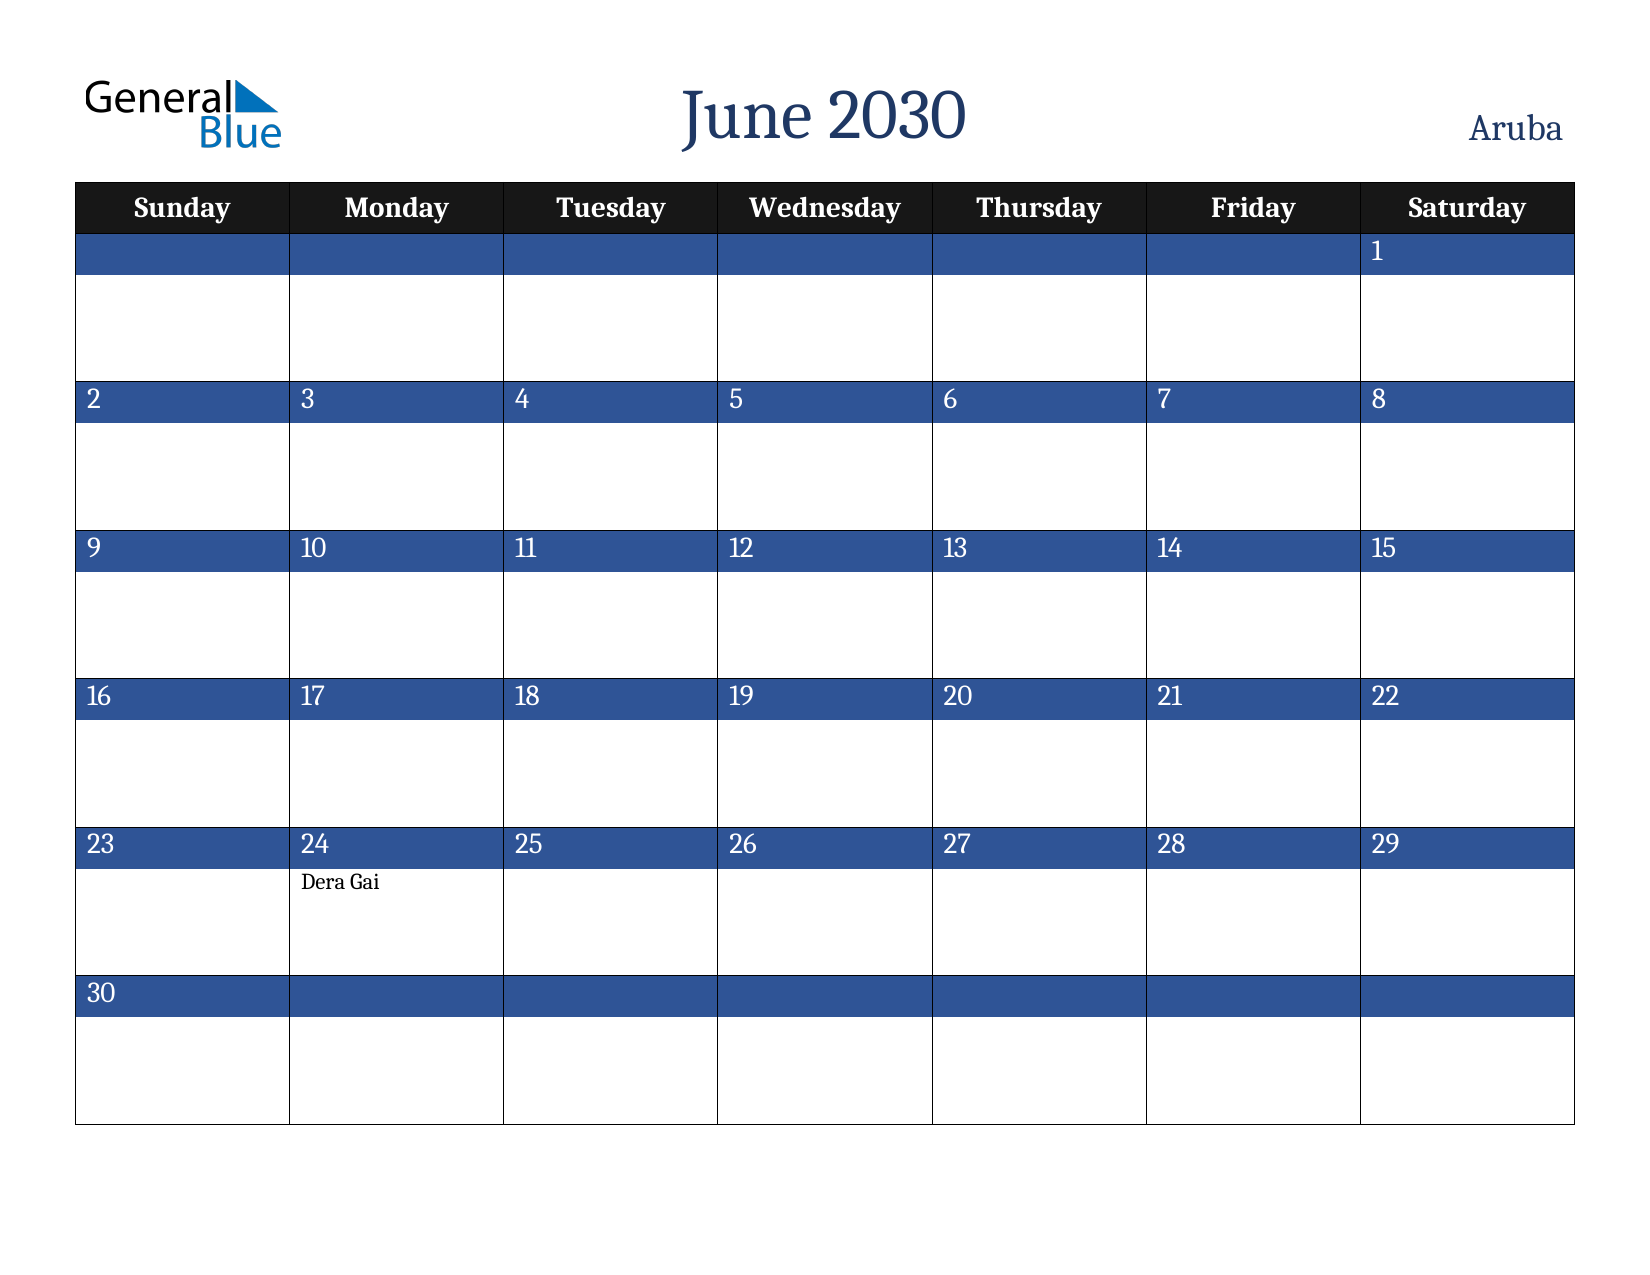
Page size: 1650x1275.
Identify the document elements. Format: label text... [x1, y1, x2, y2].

table_cell [290, 423, 503, 530]
table_cell [290, 572, 503, 678]
table_cell 23 [76, 828, 289, 869]
picture [86, 80, 281, 148]
table_cell [718, 869, 932, 975]
table_cell [1361, 720, 1574, 827]
table_header June 2030 [504, 75, 1146, 182]
table_cell [1361, 869, 1574, 975]
table_cell 24 [290, 828, 503, 869]
table_cell 11 [504, 531, 717, 572]
table_cell [933, 572, 1146, 678]
table_cell [290, 275, 503, 381]
table_cell [933, 720, 1146, 827]
table_cell 10 [290, 531, 503, 572]
table_cell Dera Gai [290, 869, 503, 975]
table_cell 13 [933, 531, 1146, 572]
table_cell [718, 234, 932, 275]
table_cell 2 [76, 382, 289, 423]
table_cell [718, 572, 932, 678]
table_cell 1 [1361, 234, 1574, 275]
table_cell [1361, 976, 1574, 1017]
table_cell [933, 423, 1146, 530]
table_cell Sunday [76, 183, 289, 233]
table_cell [1361, 275, 1574, 381]
table_cell 3 [290, 382, 503, 423]
table_cell [1147, 869, 1360, 975]
table_cell [933, 976, 1146, 1017]
table_header Aruba [1146, 75, 1574, 182]
table_cell 6 [933, 382, 1146, 423]
table_cell [718, 1017, 932, 1123]
table_cell [504, 234, 717, 275]
table_cell [76, 423, 289, 530]
table_cell 22 [1361, 679, 1574, 720]
table_cell [933, 869, 1146, 975]
table_cell [76, 572, 289, 678]
table_cell [76, 720, 289, 827]
table_cell [718, 976, 932, 1017]
table_cell 15 [1361, 531, 1574, 572]
table_cell 27 [933, 828, 1146, 869]
table_cell Saturday [1361, 183, 1574, 233]
table_cell [290, 976, 503, 1017]
table_cell [504, 275, 717, 381]
table_cell [504, 572, 717, 678]
table_cell Tuesday [504, 183, 717, 233]
table_cell [718, 423, 932, 530]
table_cell [1361, 423, 1574, 530]
table_cell [933, 1017, 1146, 1123]
table_cell 5 [718, 382, 932, 423]
table_cell [933, 234, 1146, 275]
table_cell [504, 423, 717, 530]
table_cell [933, 275, 1146, 381]
table_cell [504, 720, 717, 827]
table_cell 29 [1361, 828, 1574, 869]
table_cell 14 [1147, 531, 1360, 572]
table_cell 18 [504, 679, 717, 720]
table_cell [290, 1017, 503, 1123]
table_cell 4 [504, 382, 717, 423]
table_cell [504, 976, 717, 1017]
table_cell [76, 275, 289, 381]
table_cell 12 [718, 531, 932, 572]
table_cell 17 [290, 679, 503, 720]
table_cell Thursday [933, 183, 1146, 233]
table_cell [76, 869, 289, 975]
table_cell 21 [1147, 679, 1360, 720]
table_header [76, 75, 503, 182]
table_cell [504, 869, 717, 975]
table_cell [76, 1017, 289, 1123]
table_cell [1147, 720, 1360, 827]
table_cell 28 [1147, 828, 1360, 869]
table_cell [1361, 572, 1574, 678]
table_cell [1147, 423, 1360, 530]
table_cell [1147, 976, 1360, 1017]
table_cell [1147, 1017, 1360, 1123]
table_cell 16 [76, 679, 289, 720]
table_cell [290, 234, 503, 275]
table_cell 8 [1361, 382, 1574, 423]
table_cell 25 [504, 828, 717, 869]
table_cell [76, 234, 289, 275]
table_cell 9 [76, 531, 289, 572]
table_cell 7 [1147, 382, 1360, 423]
table_cell Friday [1147, 183, 1360, 233]
table_cell 20 [933, 679, 1146, 720]
table_cell 19 [718, 679, 932, 720]
table_cell [718, 720, 932, 827]
table_cell [1147, 572, 1360, 678]
table_cell [1147, 234, 1360, 275]
table_cell [1361, 1017, 1574, 1123]
table_cell Wednesday [718, 183, 932, 233]
table_cell [1147, 275, 1360, 381]
table_cell [504, 1017, 717, 1123]
table_cell 30 [76, 976, 289, 1017]
table_cell Monday [290, 183, 503, 233]
table_cell [290, 720, 503, 827]
table_cell 26 [718, 828, 932, 869]
table_cell [718, 275, 932, 381]
